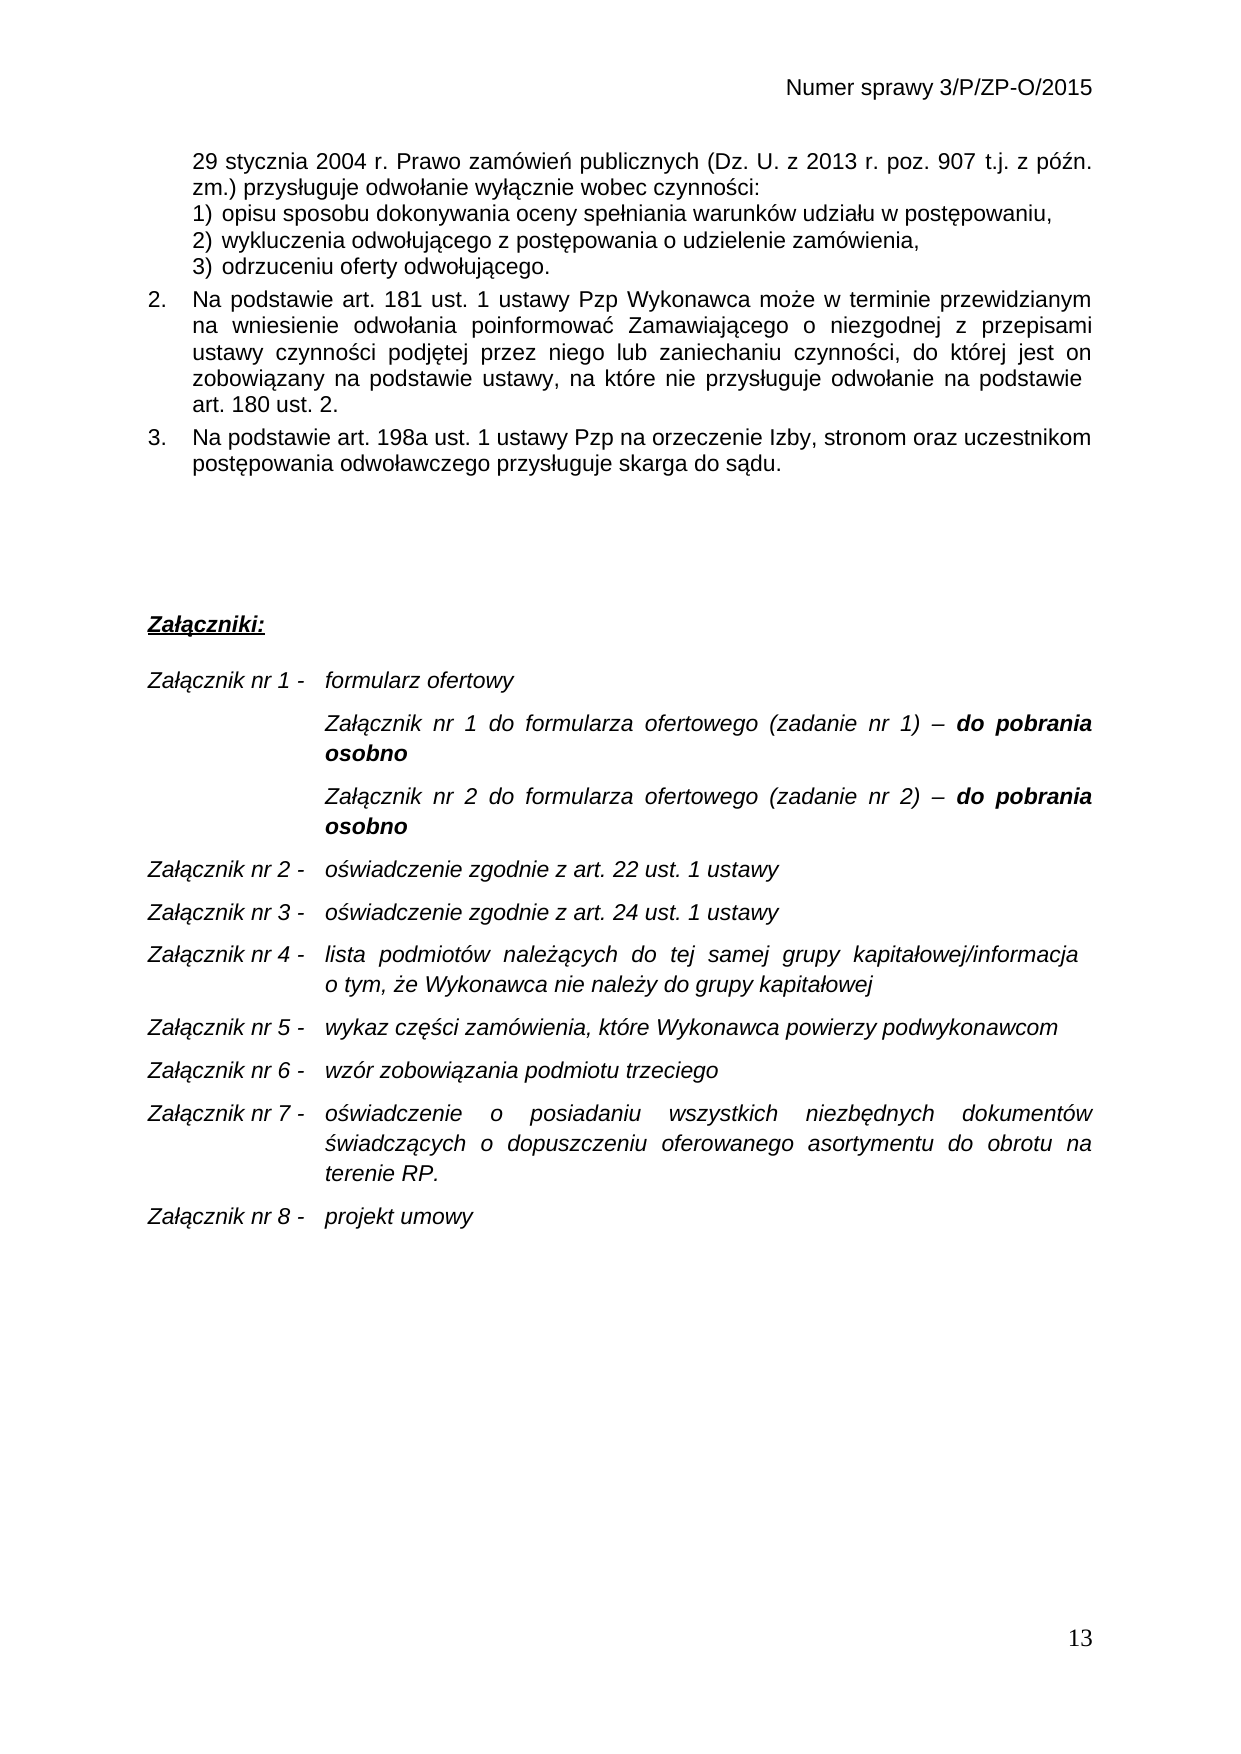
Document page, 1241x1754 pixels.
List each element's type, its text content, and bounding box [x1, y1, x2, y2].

list opisu sposobu dokonywania oceny spełniania warunków udziału w postępowaniu, [192, 200, 1092, 227]
list wykluczenia odwołującego z postępowania o udzielenie zamówienia, [192, 227, 1092, 253]
text Załącznik nr 2 - oświadczenie zgodnie z art. 22 ust. 1 ustawy [148, 856, 1092, 882]
text Załącznik nr 3 - oświadczenie zgodnie z art. 24 ust. 1 ustawy [148, 898, 1092, 925]
list Na podstawie art. 181 ust. 1 ustawy Pzp Wykonawca może w terminie przewidzianym na wniesienie odwołania poinformować Zamawiającego o niezgodnej z przepisami ustawy czynności podjętej przez niego lub zaniechaniu czynności, do której jest on zobowiązany na podstawie ustawy, na które nie przysługuje odwołanie na podstawie art. 180 ust. 2. [148, 286, 1092, 417]
text Załącznik nr 5 - wykaz części zamówienia, które Wykonawca powierzy podwykonawcom [148, 1014, 1092, 1040]
text Załącznik nr 1 - formularz ofertowy [148, 667, 1092, 693]
list Na podstawie art. 198a ust. 1 ustawy Pzp na orzeczenie Izby, stronom oraz uczestnikom postępowania odwoławczego przysługuje skarga do sądu. [148, 424, 1092, 476]
text Załącznik nr 4 - lista podmiotów należących do tej samej grupy kapitałowej/informacja o tym, że Wykonawca nie należy do grupy kapitałowej [148, 941, 1092, 998]
text Załącznik nr 2 do formularza ofertowego (zadanie nr 2) – do pobrania osobno [148, 783, 1092, 839]
text Załącznik nr 6 - wzór zobowiązania podmiotu trzeciego [148, 1057, 1092, 1083]
list odrzuceniu oferty odwołującego. [192, 253, 1092, 279]
text Załącznik nr 8 - projekt umowy [148, 1203, 1092, 1229]
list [148, 148, 1092, 200]
text Załącznik nr 7 - oświadczenie o posiadaniu wszystkich niezbędnych dokumentów świadczących o dopuszczeniu oferowanego asortymentu do obrotu na terenie RP. [148, 1099, 1092, 1186]
text Załączniki: [148, 611, 1092, 637]
text Załącznik nr 1 do formularza ofertowego (zadanie nr 1) – do pobrania osobno [148, 710, 1092, 766]
